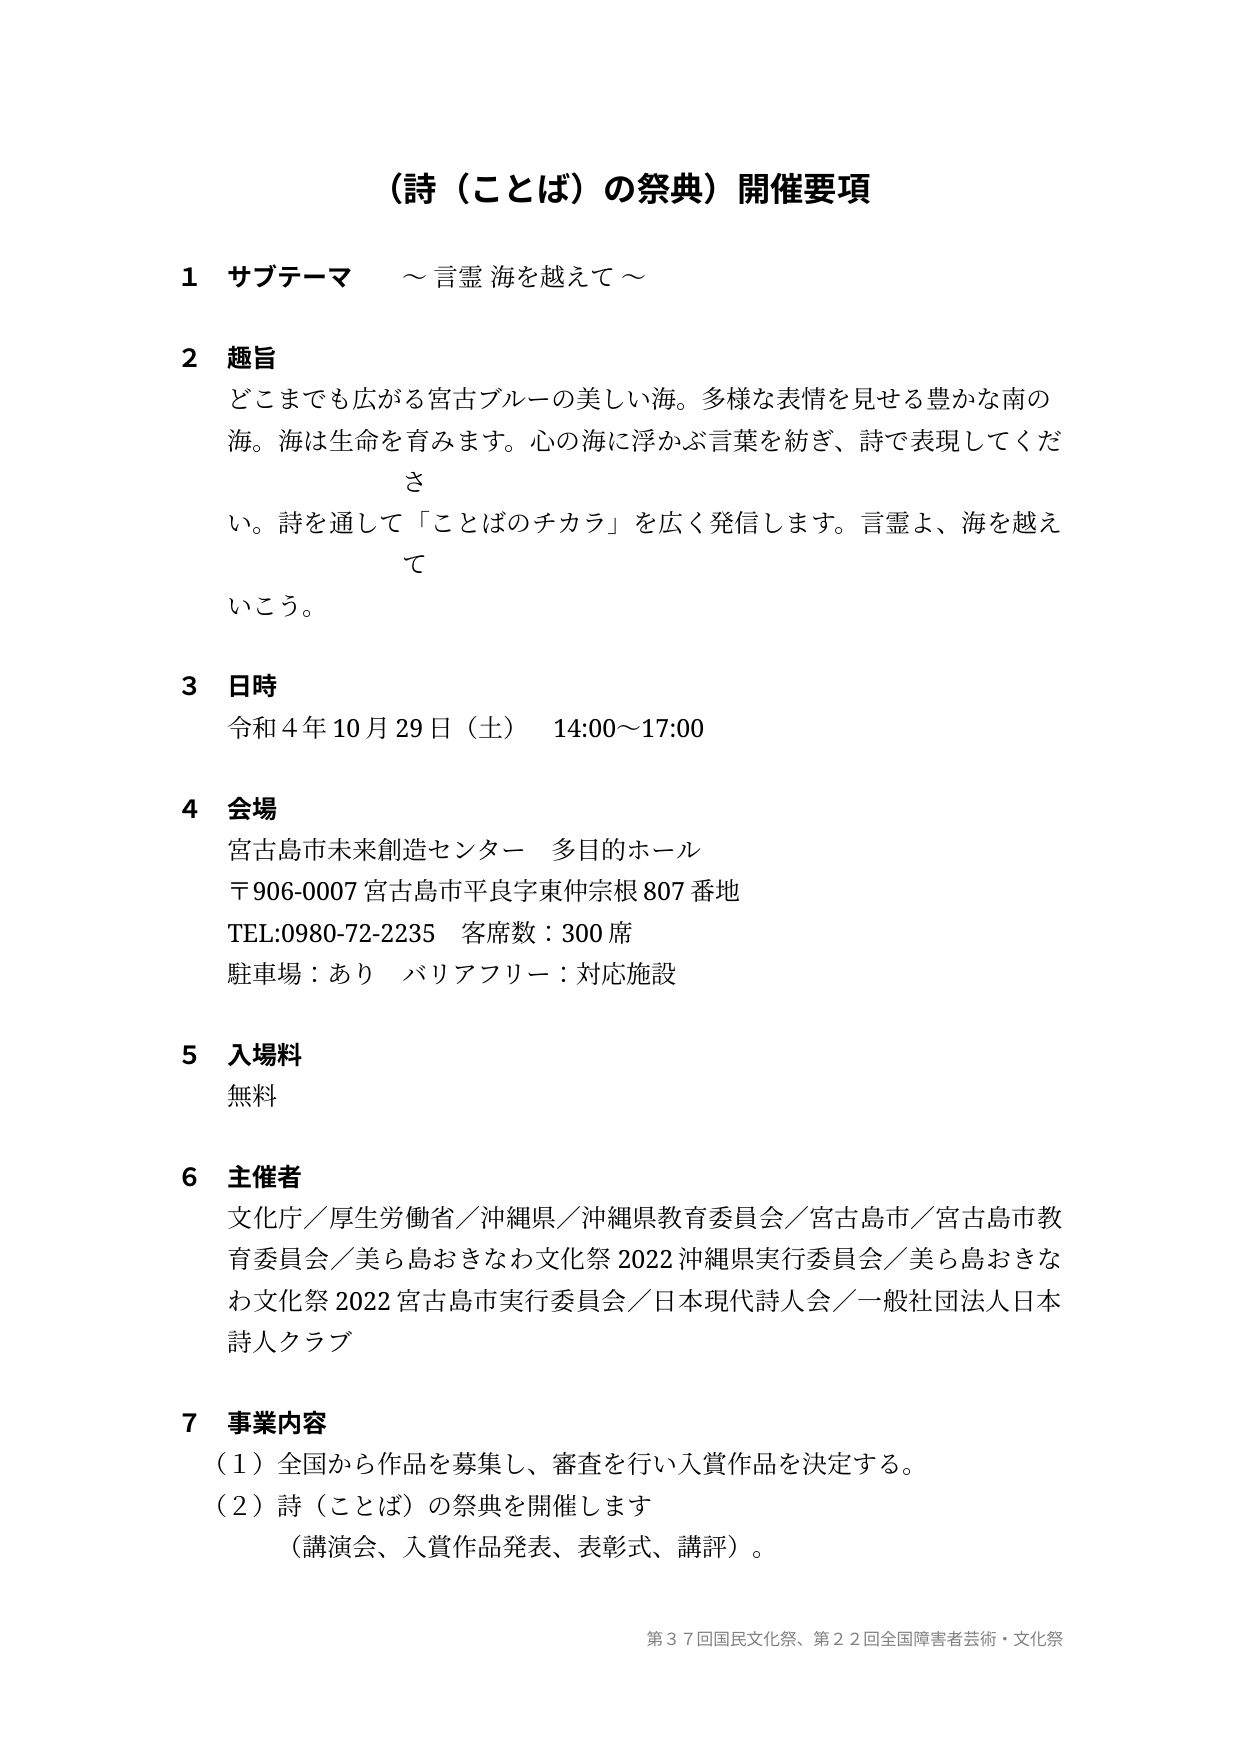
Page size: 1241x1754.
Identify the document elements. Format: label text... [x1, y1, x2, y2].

text 海。海は生命を育みます。心の海に浮かぶ言葉を紡ぎ、詩で表現してくださ [227, 421, 1063, 499]
text ７ 事業内容 [177, 1403, 1063, 1439]
text 令和４年10月29日（土） 14:00～17:00 [177, 708, 1063, 744]
text いこう。 [227, 586, 1063, 622]
text ２ 趣旨 [177, 338, 1063, 375]
text （詩（ことば）の祭典）開催要項 [177, 163, 1063, 211]
text （講演会、入賞作品発表、表彰式、講評）。 [177, 1527, 1063, 1563]
text （２）詩（ことば）の祭典を開催します [177, 1486, 1063, 1522]
text 宮古島市未来創造センター 多目的ホール [177, 831, 1063, 867]
text ５ 入場料 [177, 1035, 1063, 1071]
text TEL:0980-72-2235 客席数：300席 [177, 913, 1063, 949]
text 文化庁／厚生労働省／沖縄県／沖縄県教育委員会／宮古島市／宮古島市教育委員会／美ら島おきなわ文化祭2022沖縄県実行委員会／美ら島おきなわ文化祭2022宮古島市実行委員会／日本現代詩人会／一般社団法人日本詩人クラブ [177, 1199, 1063, 1359]
text １ サブテーマ ～ 言霊 海を越えて ～ [177, 258, 1063, 294]
text 駐車場：あり バリアフリー：対応施設 [177, 955, 1063, 991]
text 〒906-0007宮古島市平良字東仲宗根807番地 [177, 872, 1063, 908]
text ３ 日時 [177, 667, 1063, 703]
text （１）全国から作品を募集し、審査を行い入賞作品を決定する。 [177, 1445, 1063, 1481]
text どこまでも広がる宮古ブルーの美しい海。多様な表情を見せる豊かな南の [227, 380, 1063, 416]
text い。詩を通して「ことばのチカラ」を広く発信します。言霊よ、海を越えて [227, 504, 1063, 581]
text ６ 主催者 [177, 1157, 1063, 1193]
text 無料 [177, 1077, 1063, 1113]
text ４ 会場 [177, 789, 1063, 825]
